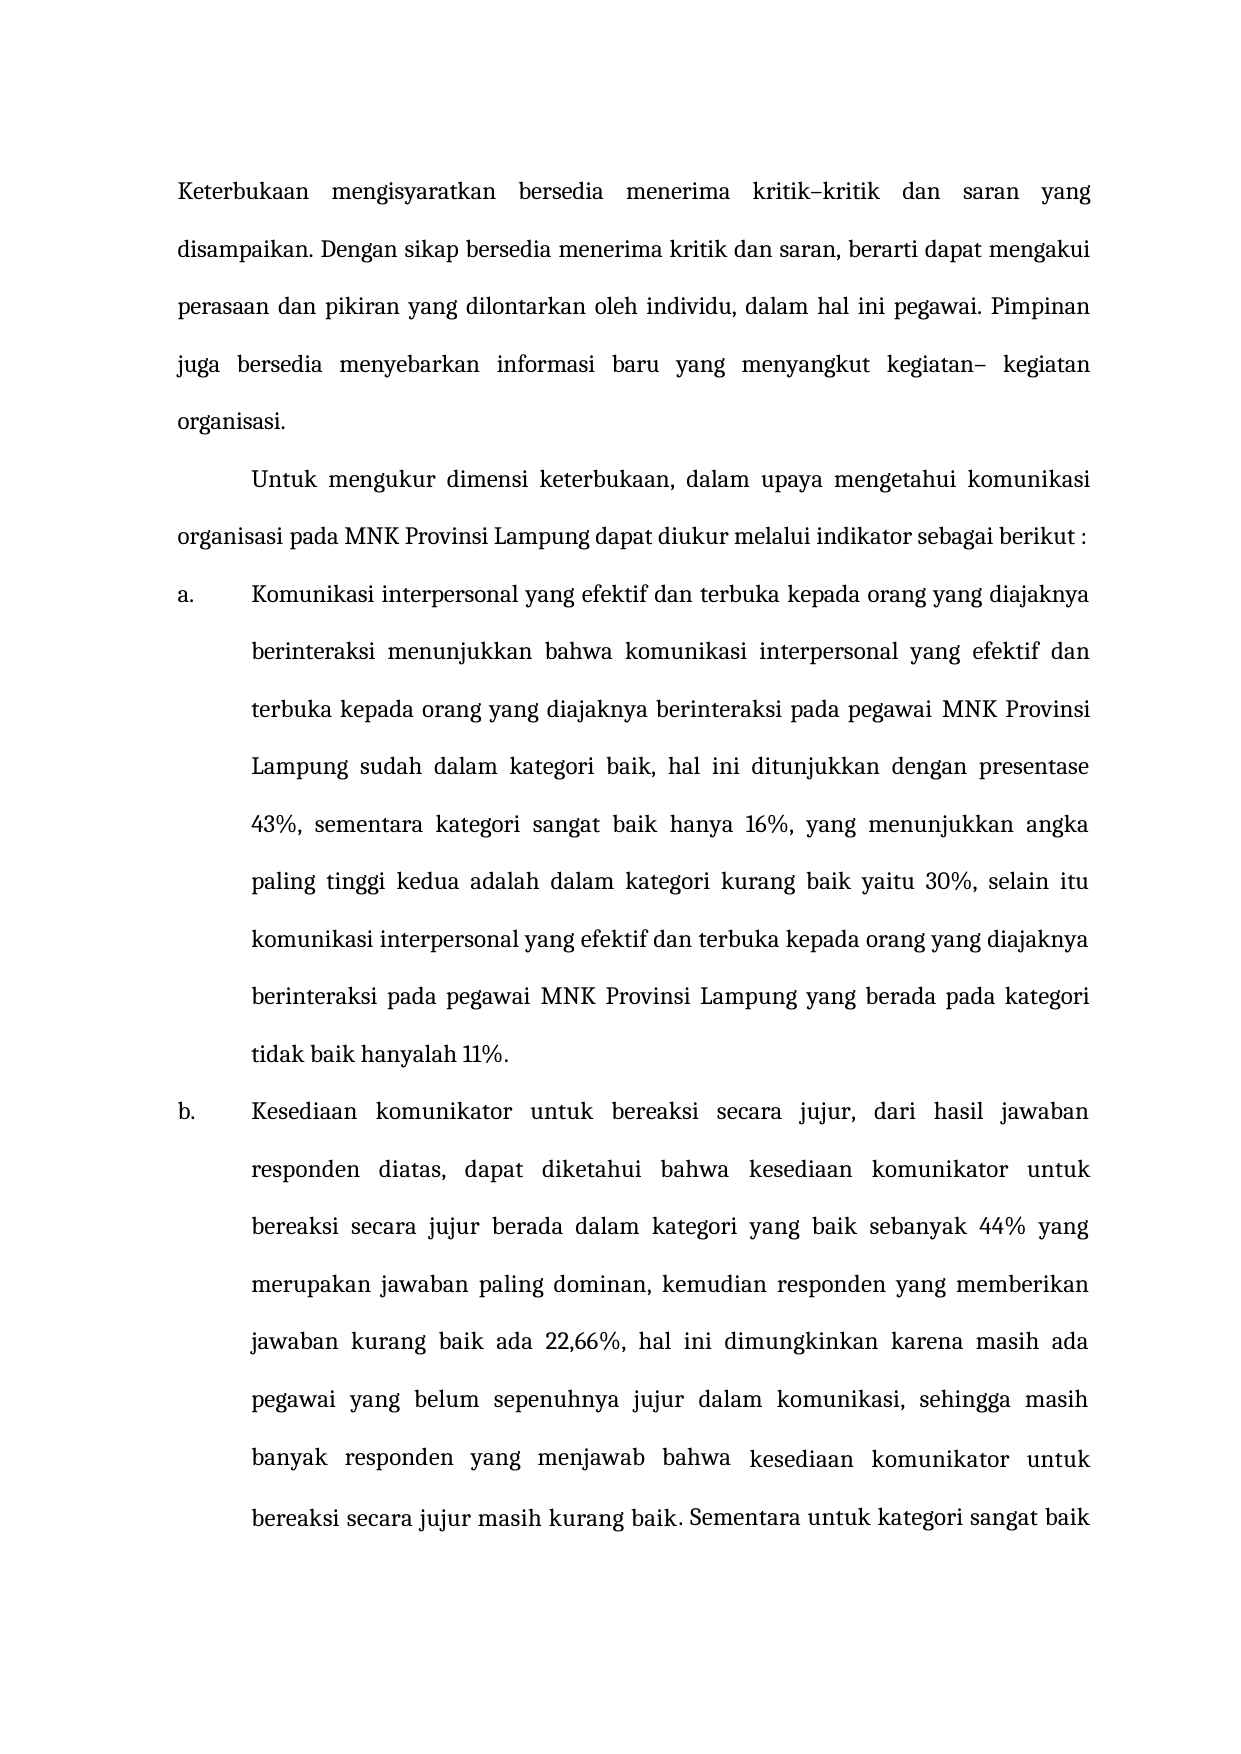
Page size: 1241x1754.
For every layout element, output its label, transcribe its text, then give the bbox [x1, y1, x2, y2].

text Untuk mengukur dimensi keterbukaan, dalam upaya mengetahui komunikasi organisasi pada MNK Provinsi Lampung dapat diukur melalui indikator sebagai berikut : [177, 465, 1091, 551]
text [177, 177, 1091, 436]
list Komunikasi interpersonal yang efektif dan terbuka kepada orang yang diajaknya berinteraksi menunjukkan bahwa komunikasi interpersonal yang efektif dan terbuka kepada orang yang diajaknya berinteraksi pada pegawai MNK Provinsi Lampung sudah dalam kategori baik, hal ini ditunjukkan dengan presentase 43%, sementara kategori sangat baik hanya 16%, yang menunjukkan angka paling tinggi kedua adalah dalam kategori kurang baik yaitu 30%, selain itu komunikasi interpersonal yang efektif dan terbuka kepada orang yang diajaknya berinteraksi pada pegawai MNK Provinsi Lampung yang berada pada kategori tidak baik hanyalah 11%. [177, 580, 1091, 1068]
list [177, 1097, 1091, 1533]
